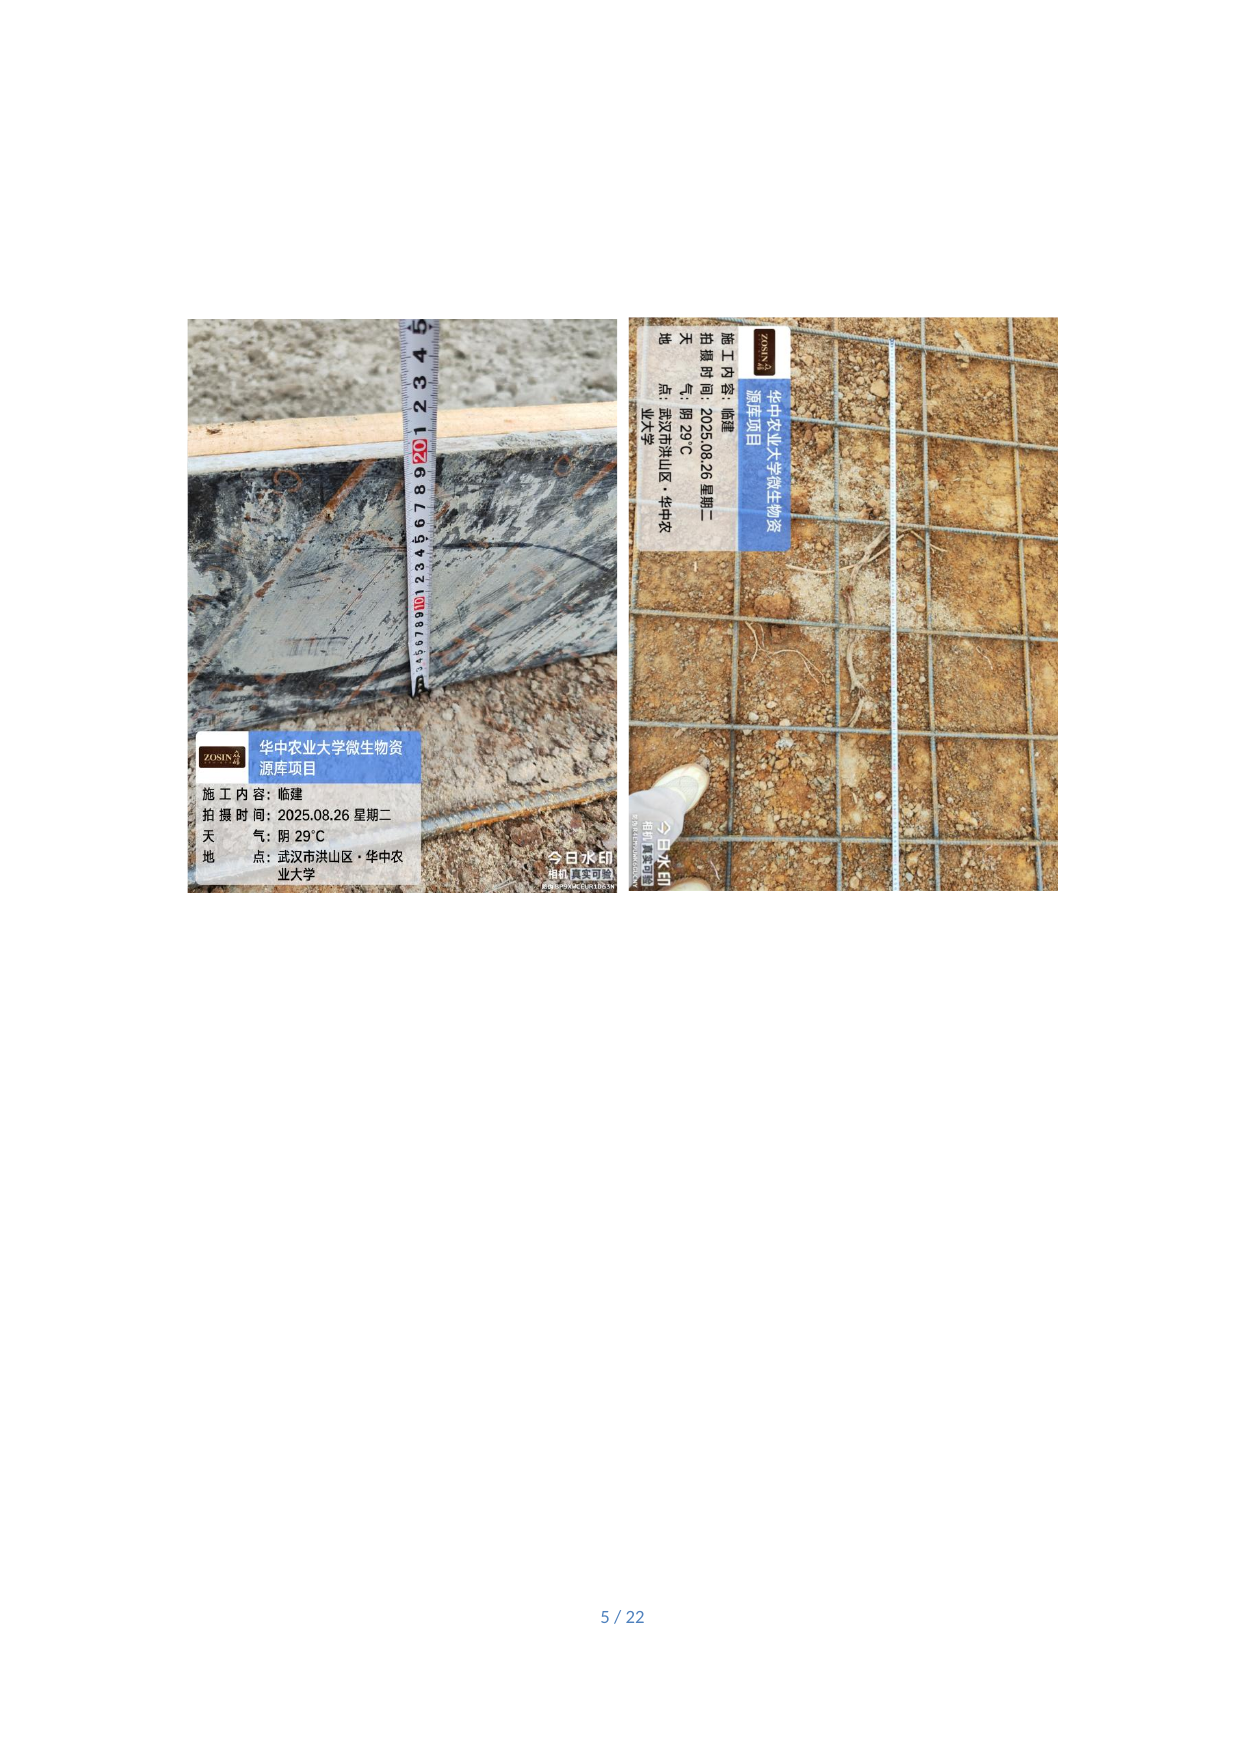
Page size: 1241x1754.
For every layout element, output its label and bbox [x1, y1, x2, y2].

picture [629, 318, 1058, 890]
picture [187, 319, 618, 893]
